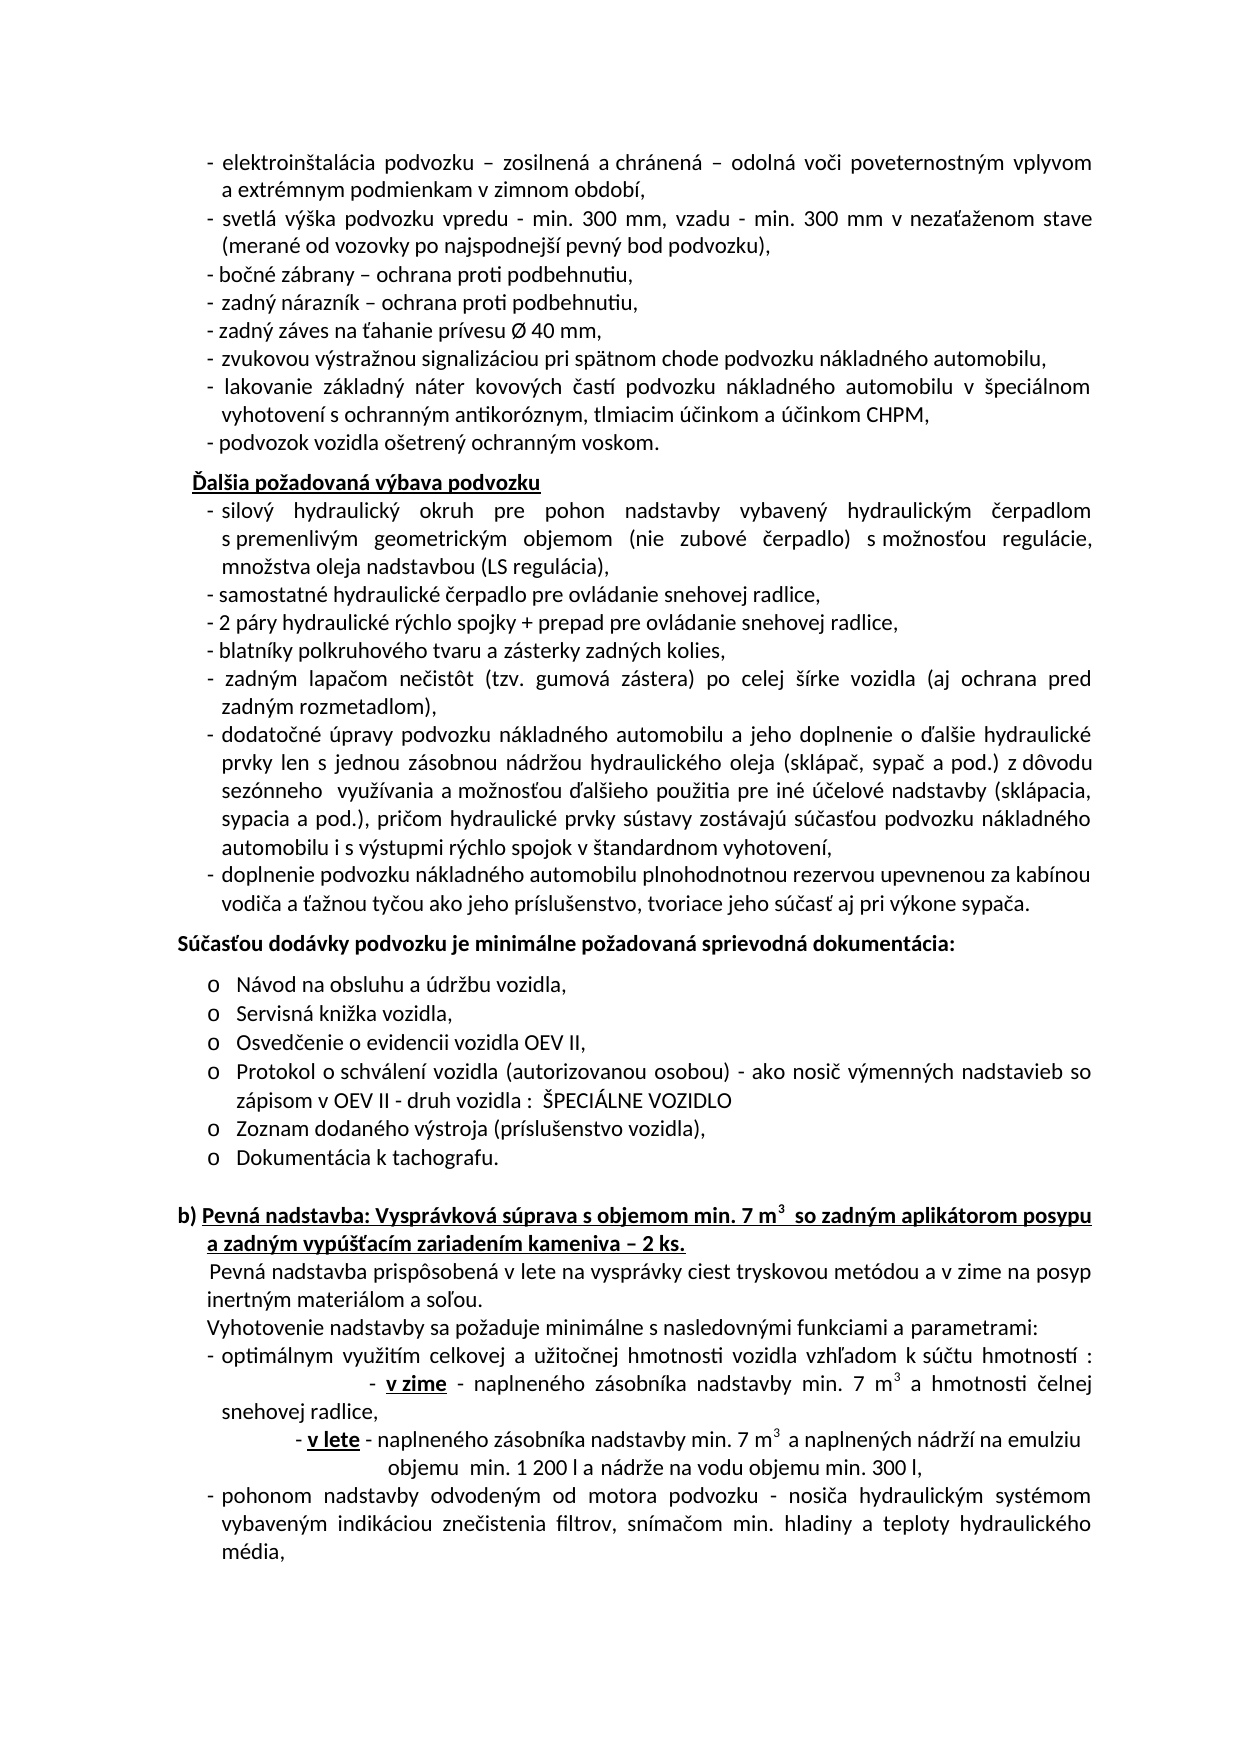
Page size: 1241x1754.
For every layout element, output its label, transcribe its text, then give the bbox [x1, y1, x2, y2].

list Zoznam dodaného výstroja (príslušenstvo vozidla), [207, 1114, 1093, 1143]
text - lakovanie základný náter kovových častí podvozku nákladného automobilu v špeciálnom vyhotovení s ochranným antikoróznym, tlmiacim účinkom a účinkom CHPM, [207, 372, 1093, 428]
text - zadný nárazník – ochrana proti podbehnutiu, [207, 288, 1093, 316]
text - dodatočné úavy podvozku nákladného automobilu a jeho doplnenie o ďalšie hydraulické vky len s jednou zásobnou nádržou hydraulického oleja (sklápač, sypač a pod.) z dôvodu sezónneho využívania a možnosťou ďalšieho použitia pre iné účelové nadstavby (sklápacia, sypacia a pod.), pričom hydraulické prvky sústavy zostávajú súčasťou podvozku nákladného automobilu i s výstupmi rýchlo spojok v štandardnom vyhotovení, [207, 721, 1093, 861]
text - zvukovou výstražnou signalizáciou pri spätnom chode podvozku nákladného automobilu, [207, 344, 1093, 372]
text Súčasťou dodávky podvozku je minimálne požadovaná sprievodná dokumentácia: [148, 929, 1093, 957]
list Dokumentácia k tachografu. [207, 1143, 1093, 1173]
text - blatníky polkruhového tvaru a zásterky zadných kolies, [207, 636, 1093, 664]
text Ďalšia požadovaná výbava podvozku [192, 468, 1093, 496]
list Servisná knižka vozidla, [207, 999, 1093, 1028]
text - zadný záves na ťahanie prívesu Ø [207, 316, 1093, 344]
list Protokol o schválení vozidla (autorizovanou osobou) - ako nosič výmenných nadstavieb so zápisom v OEV II - druh vozidla : ŠPECIÁLNE VOZIDLO [207, 1057, 1093, 1114]
text - 2 páry hydraulické rýchlo spojky + prepad pre ovládanie snehovej radlice, [207, 608, 1093, 636]
text Pevná nadstavba prispôsobená v lete na vysprávky ciest tryskovou metódou a v zime na posyp inertným materiálom a soľou. [192, 1257, 1093, 1313]
text - podvozok vozidla ošetrený ochranným voskom. [207, 428, 1093, 456]
text - zadným lapačom nečistôt (tzv. gumová zástera) po celej šírke vozidla (aj ochrana pred zadným rozmetadlom), [207, 664, 1093, 721]
text objemu min. 1 200 l a nádrže na vodu objemu min. [192, 1453, 1093, 1481]
text b) Pevná nadstavba: Vysprávková súprava s objemom min. 7 m3 so zadným aplikátorom posypu a zadným vypúšťacím zariadením kameniva – 2 ks. [177, 1201, 1093, 1257]
list silový hydraulický okruh pre pohon nadstavby vybavený hydraulickým čerpadlom s premenlivým geometrickým objemom (nie zubové čerpadlo) s možnosťou regulácie, množstva oleja nadstavbou (LS regulácia), [207, 496, 1093, 580]
text - v lete - naplneného zásobníka nadstavby min. 7 m3 a naplnených nádrží na emulziu [192, 1425, 1093, 1453]
list Návod na obsluhu a údržbu vozidla, [207, 970, 1093, 999]
list Osvedčenie o evidencii vozidla OEV II, [207, 1028, 1093, 1057]
text - doplnenie podvozku nákladného automobilu plnohodnotnou rezervou upevnenou za kabínou vodiča a ťažnou tyčou ako jeho príslušenstvo, tvoriace jeho súčasť aj pri výkone sypača. [207, 861, 1093, 917]
text - svetlá výška podvozku vpredu - min. 300 mm, vzadu - min. 300 mm v nezaťaženom stave (merané od vozovky po najspodnejší pevný bod podvozku), [207, 204, 1093, 260]
text - elektroinštalácia podvozku – zosilnená a chránená – odolná voči poveternostným vplyvom a extrémnym podmienkam v zimnom období, [207, 148, 1093, 204]
text - samostatné hydraulické čerpadlo pre ovládanie snehovej radlice, [207, 580, 1093, 608]
text - optimálnym využitím celkovej a užitočnej hmotnosti vozidla vzhľadom k súčtu hmotností : - v zime - naplneného zásobníka nadstavby min. 7 m3 a hmotnosti čelnej snehovej radlice, [207, 1341, 1093, 1425]
text Vyhotovenie nadstavby sa požaduje minimálne s nasledovnými funkciami a parametrami: [207, 1313, 1093, 1341]
text - bočné zábrany – ochrana proti podbehnutiu, [207, 260, 1093, 288]
text - pohonom nadstavby odvodeným od motora podvozku - nosiča hydraulickým systémom vybaveným indikáciou znečistenia filtrov, snímačom min. hladiny a teploty hydraulického média, [207, 1481, 1093, 1565]
